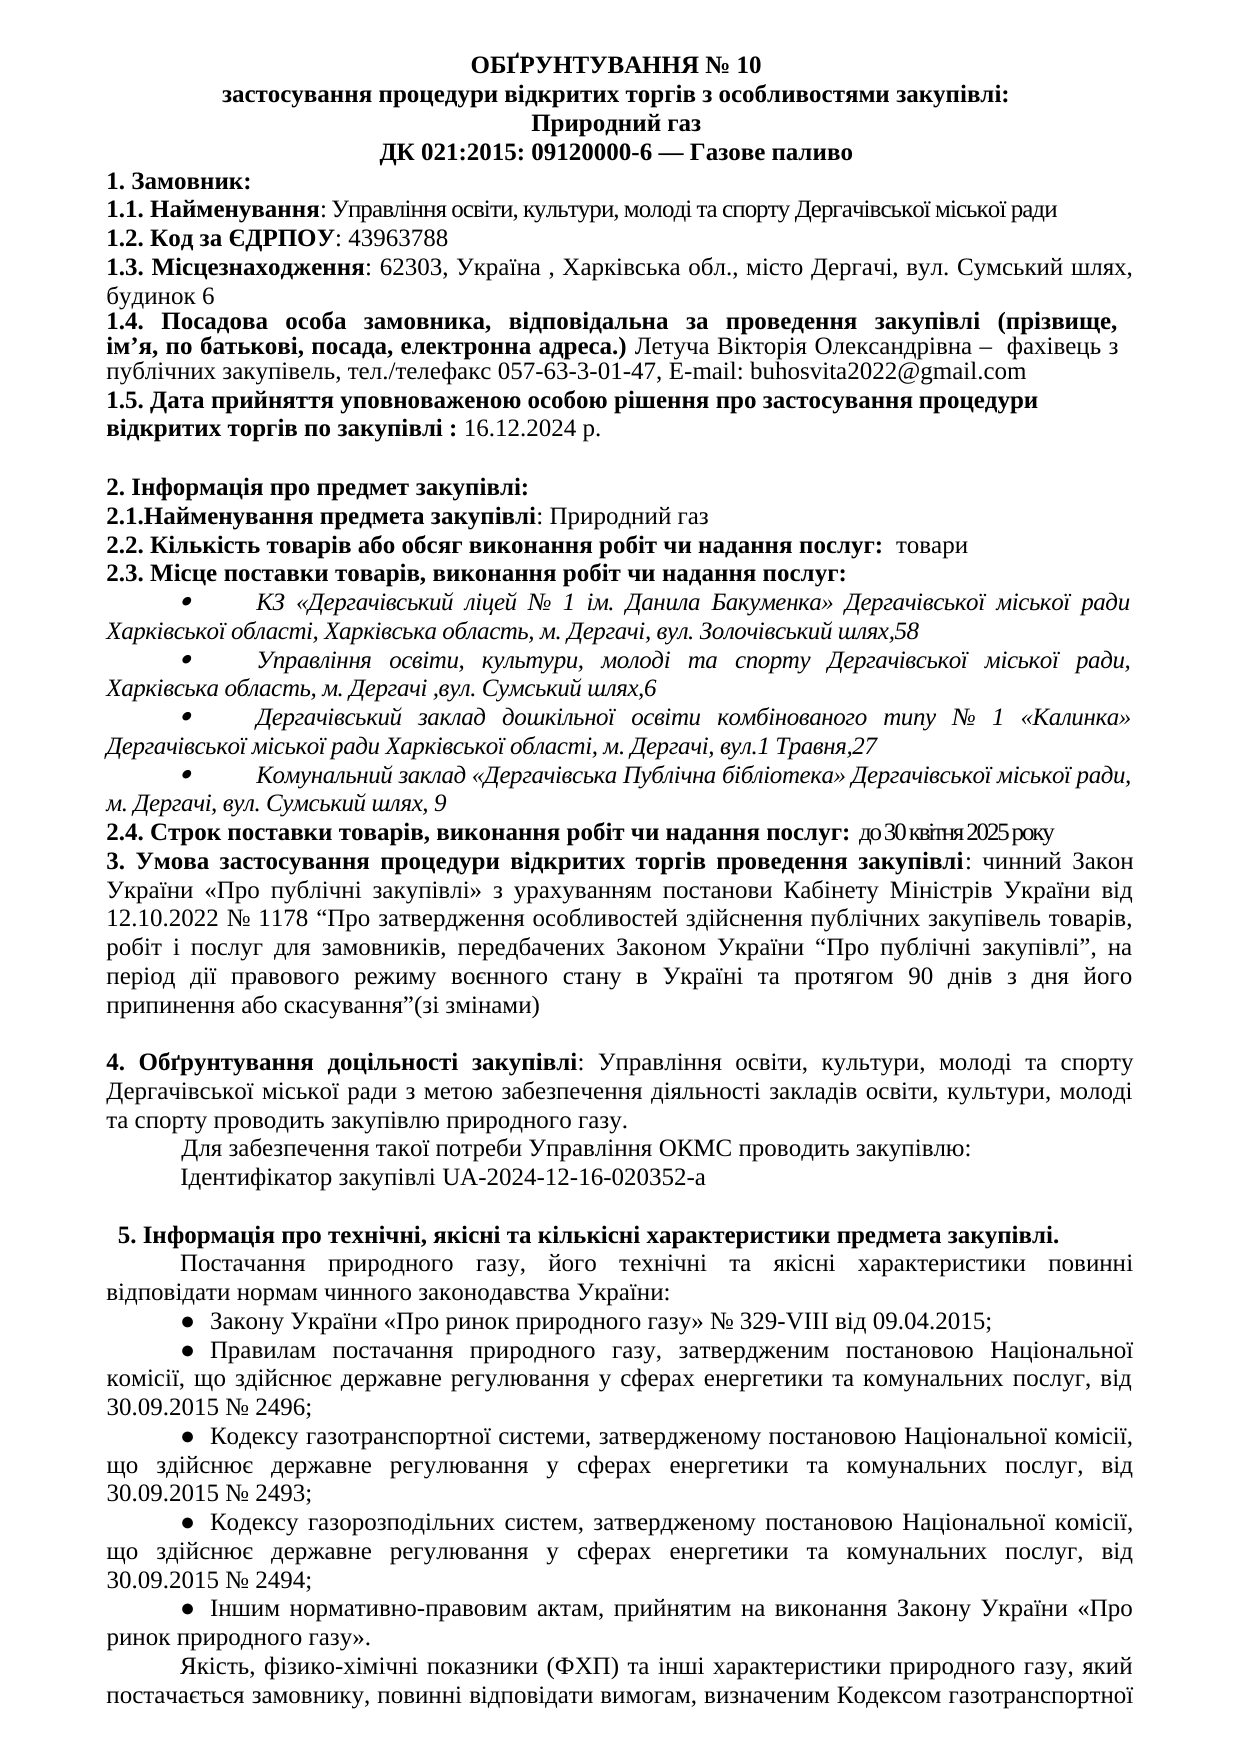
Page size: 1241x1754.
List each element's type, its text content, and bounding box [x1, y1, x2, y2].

text Постачання природного газу, його технічні та якісні характеристики повинні відповідати нормам чинного законодавства України: [106, 1248, 1134, 1306]
text 1. Замовник: [106, 166, 1134, 194]
text 1.4. Посадова особа замовника, відповідальна за проведення закупівлі (прізвище, ім’я, по батькові, посада, електронна адреса.) Летуча Вікторія Олександрівна – фахівець з публічних закупівель, тел./телефакс 057-63-3-01-47, E-mail: buhosvita2022@gmail.com [106, 309, 1119, 384]
text Для забезпечення такої потреби Управління ОКМС проводить закупівлю: [106, 1133, 1134, 1162]
text 2.1.Найменування предмета закупівлі: Природний газ [106, 501, 1134, 530]
subtitle 1.5. Дата прийняття уповноваженою особою рішення про застосування процедури відкритих торгів по закупівлі : 16.12.2024 р. [106, 386, 1141, 442]
text 2.4. Строк поставки товарів, виконання робіт чи надання послуг: до 30 квітня 2025 року [106, 817, 1134, 846]
list Дергачівський заклад дошкільної освіти комбінованого типу № 1 «Калинка» Дергачівської міської ради Харківської області, м. Дергачі, вул.1 Травня,27 [106, 702, 1134, 760]
list Кодексу газотранспортної системи, затвердженому постановою Національної комісії, що здійснює державне регулювання у сферах енергетики та комунальних послуг, від 30.09.2015 № 2493; [106, 1421, 1134, 1507]
text 4. Обґрунтування доцільності закупівлі: Управління освіти, культури, молоді та спорту Дергачівської міської ради з метою забезпечення діяльності закладів освіти, культури, молоді та спорту проводить закупівлю природного газу. [106, 1047, 1134, 1133]
text Ідентифікатор закупівлі UA-2024-12-16-020352-a [106, 1162, 1134, 1191]
text 1.3. Місцезнаходження: 62303, Україна , Харківська обл., місто Дергачі, вул. Сумський шлях, будинок 6 [106, 252, 1134, 309]
list Правилам постачання природного газу, затвердженим постановою Національної комісії, що здійснює державне регулювання у сферах енергетики та комунальних послуг, від 30.09.2015 № 2496; [106, 1335, 1134, 1421]
list Закону України «Про ринок природного газу» № 329-VIII від 09.04.2015; [106, 1306, 1134, 1335]
text 1.2. Код за ЄДРПОУ: 43963788 [106, 223, 1134, 252]
text Природний газ [106, 108, 1126, 137]
text 5. Інформацiя про технiчнi, якiснi та кiлькiснi характеристики предмета закупiвлi. [118, 1220, 1134, 1248]
text 1.1. Найменування: Управління освіти, культури, молоді та спорту Дергачівської міської ради [106, 194, 1134, 223]
text 2. Інформація про предмет закупівлі: [106, 472, 1134, 501]
list Комунальний заклад «Дергачівська Публічна бібліотека» Дергачівської міської ради, м. Дергачі, вул. Сумський шлях, 9 [106, 760, 1134, 817]
list Іншим нормативно-правовим актам, прийнятим на виконання Закону України «Про ринок природного газу». [106, 1593, 1134, 1651]
text ДК 021:2015: 09120000-6 — Газове паливо [106, 137, 1126, 166]
text 3. Умова застосування процедури відкритих торгів проведення закупівлі: чинний Закон України «Про публічні закупівлі» з урахуванням постанови Кабінету Міністрів України від 12.10.2022 № 1178 “Про затвердження особливостей здійснення публічних закупівель товарів, робіт і послуг для замовників, передбачених Законом України “Про публічні закупівлі”, на період дії правового режиму воєнного стану в Україні та протягом 90 днів з дня його припинення або скасування”(зі змінами) [106, 846, 1134, 1018]
text 2.2. Кількість товарів або обсяг виконання робіт чи надання послуг: товари [106, 530, 1134, 558]
text 2.3. Місце поставки товарів, виконання робіт чи надання послуг: [106, 558, 1134, 587]
subtitle ОБҐРУНТУВАННЯ № 10 [106, 51, 1126, 79]
list Управління освіти, культури, молоді та спорту Дергачівської міської ради, Харківська область, м. Дергачі ,вул. Сумський шлях,6 [106, 645, 1134, 702]
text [106, 1651, 1134, 1708]
list КЗ «Дергачівський ліцей № 1 ім. Данила Бакуменка» Дергачівської міської ради Харківської області, Харківська область, м. Дергачі, вул. Золочівський шлях,58 [106, 587, 1134, 645]
text застосування процедури відкритих торгів з особливостями закупівлі: [106, 79, 1126, 108]
list Кодексу газорозподільних систем, затвердженому постановою Національної комісії, що здійснює державне регулювання у сферах енергетики та комунальних послуг, від 30.09.2015 № 2494; [106, 1507, 1134, 1593]
